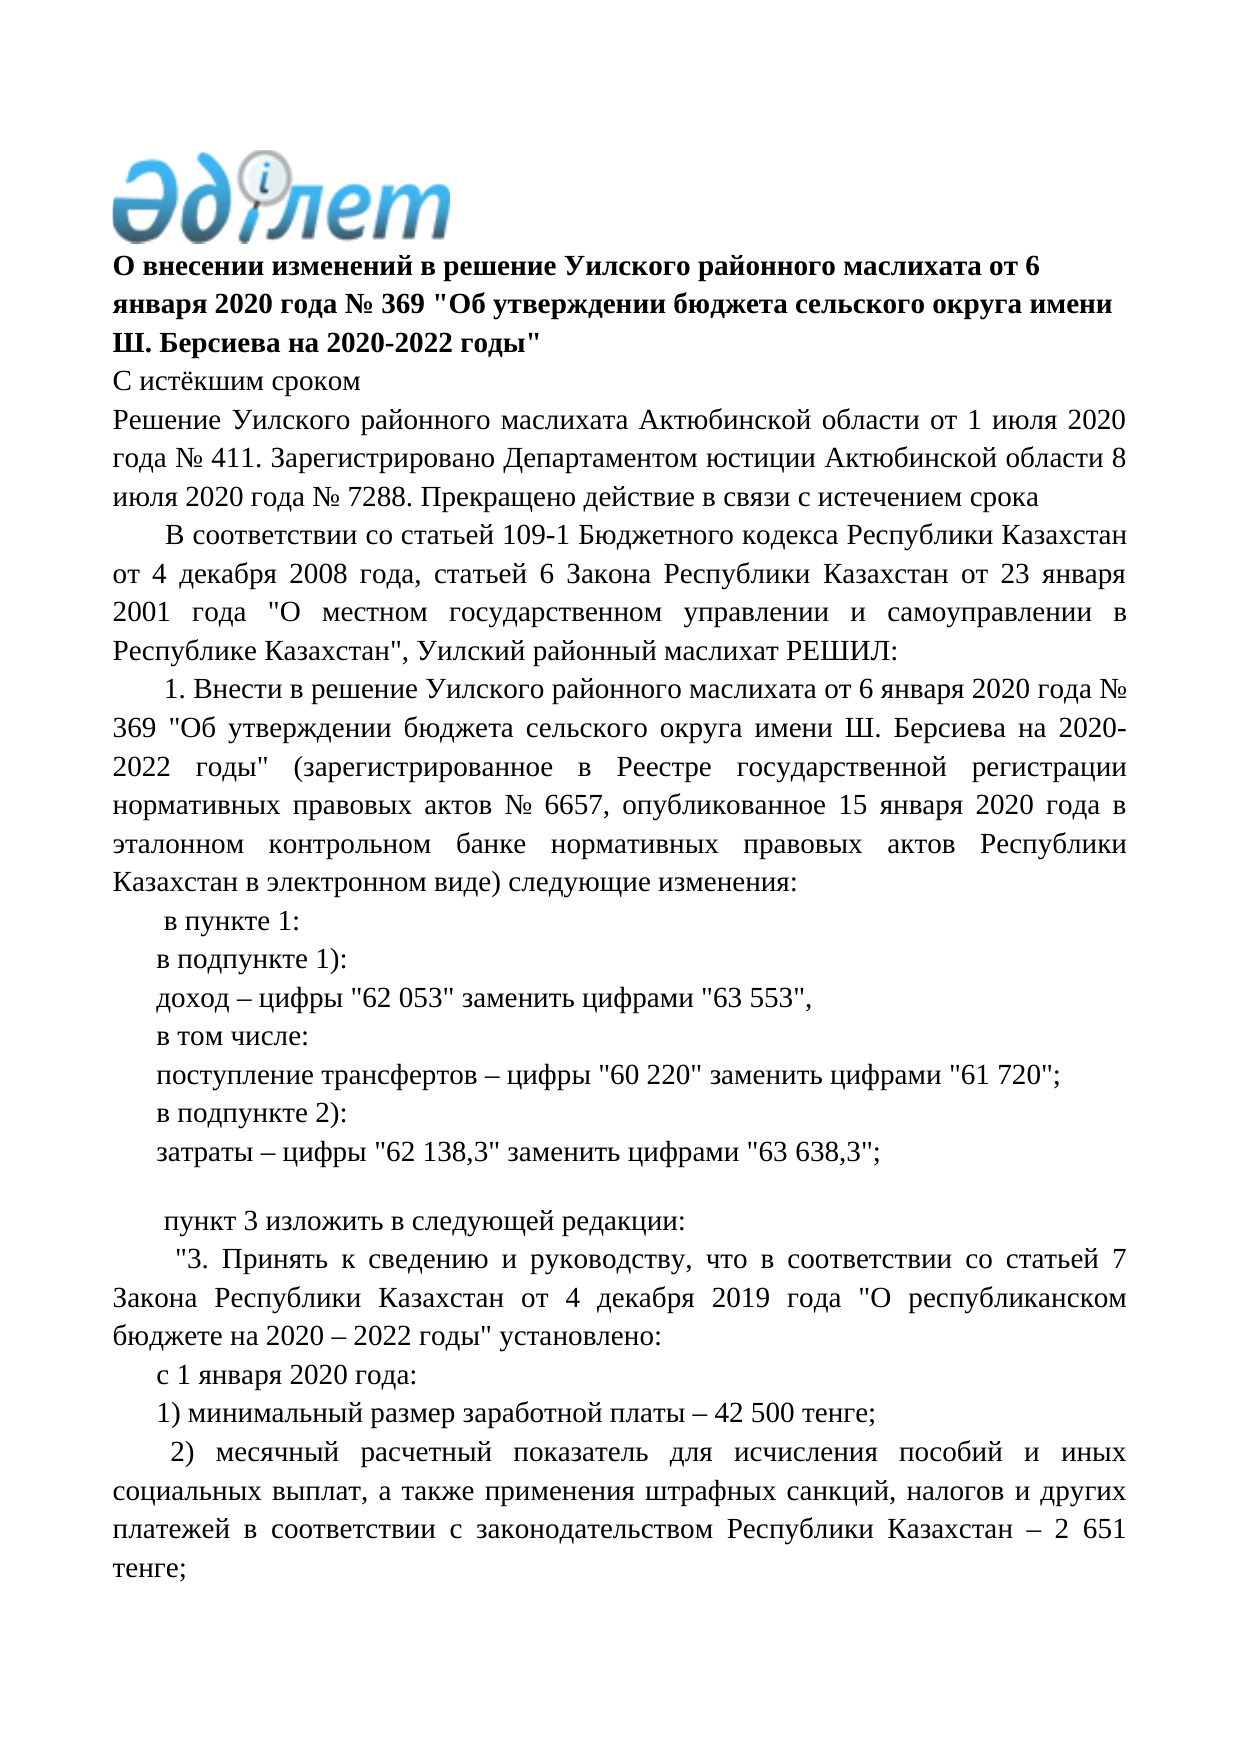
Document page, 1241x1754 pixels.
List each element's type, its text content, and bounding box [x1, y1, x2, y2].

text 1) минимальный размер заработной платы – 42 500 тенге; [112, 1396, 1128, 1429]
text пункт 3 изложить в следующей редакции: [112, 1203, 1128, 1236]
text В соответствии со статьей 109-1 Бюджетного кодекса Республики Казахстан от 4 декабря 2008 года, статьей 6 Закона Республики Казахстан от 23 января 2001 года "О местном государственном управлении и самоуправлении в Республике Казахстан", Уилский районный маслихат РЕШИЛ: [112, 517, 1128, 667]
text в подпункте 1): [112, 941, 1128, 975]
text О внесении изменений в решение Уилского районного маслихата от 6 января 2020 года № 369 "Об утверждении бюджета сельского округа имени Ш. Берсиева на 2020-2022 годы" [112, 248, 1128, 358]
text в том числе: [112, 1018, 1128, 1052]
text поступление трансфертов – цифры "60 220" заменить цифрами "61 720"; [112, 1057, 1128, 1091]
text с 1 января 2020 года: [112, 1357, 1128, 1391]
text в пункте 1: [112, 903, 1128, 936]
text С истёкшим сроком [112, 363, 1128, 397]
text затраты – цифры "62 138,3" заменить цифрами "63 638,3"; [112, 1134, 1128, 1168]
text "3. Принять к сведению и руководству, что в соответствии со статьей 7 Закона Республики Казахстан от 4 декабря 2019 года "О республиканском бюджете на 2020 – 2022 годы" установлено: [112, 1241, 1128, 1352]
text Решение Уилского районного маслихата Актюбинской области от 1 июля 2020 года № 411. Зарегистрировано Департаментом юстиции Актюбинской области 8 июля 2020 года № 7288. Прекращено действие в связи с истечением срока [112, 402, 1128, 512]
text доход – цифры "62 053" заменить цифрами "63 553", [112, 980, 1128, 1013]
text 1. Внести в решение Уилского районного маслихата от 6 января 2020 года № 369 "Об утверждении бюджета сельского округа имени Ш. Берсиева на 2020-2022 годы" (зарегистрированное в Реестре государственной регистрации нормативных правовых актов № 6657, опубликованное 15 января 2020 года в эталонном контрольном банке нормативных правовых актов Республики Казахстан в электронном виде) следующие изменения: [112, 672, 1128, 898]
text в подпункте 2): [112, 1096, 1128, 1129]
text 2) месячный расчетный показатель для исчисления пособий и иных социальных выплат, а также применения штрафных санкций, налогов и других платежей в соответствии с законодательством Республики Казахстан – 2 651 тенге; [112, 1434, 1128, 1583]
picture [112, 150, 451, 244]
